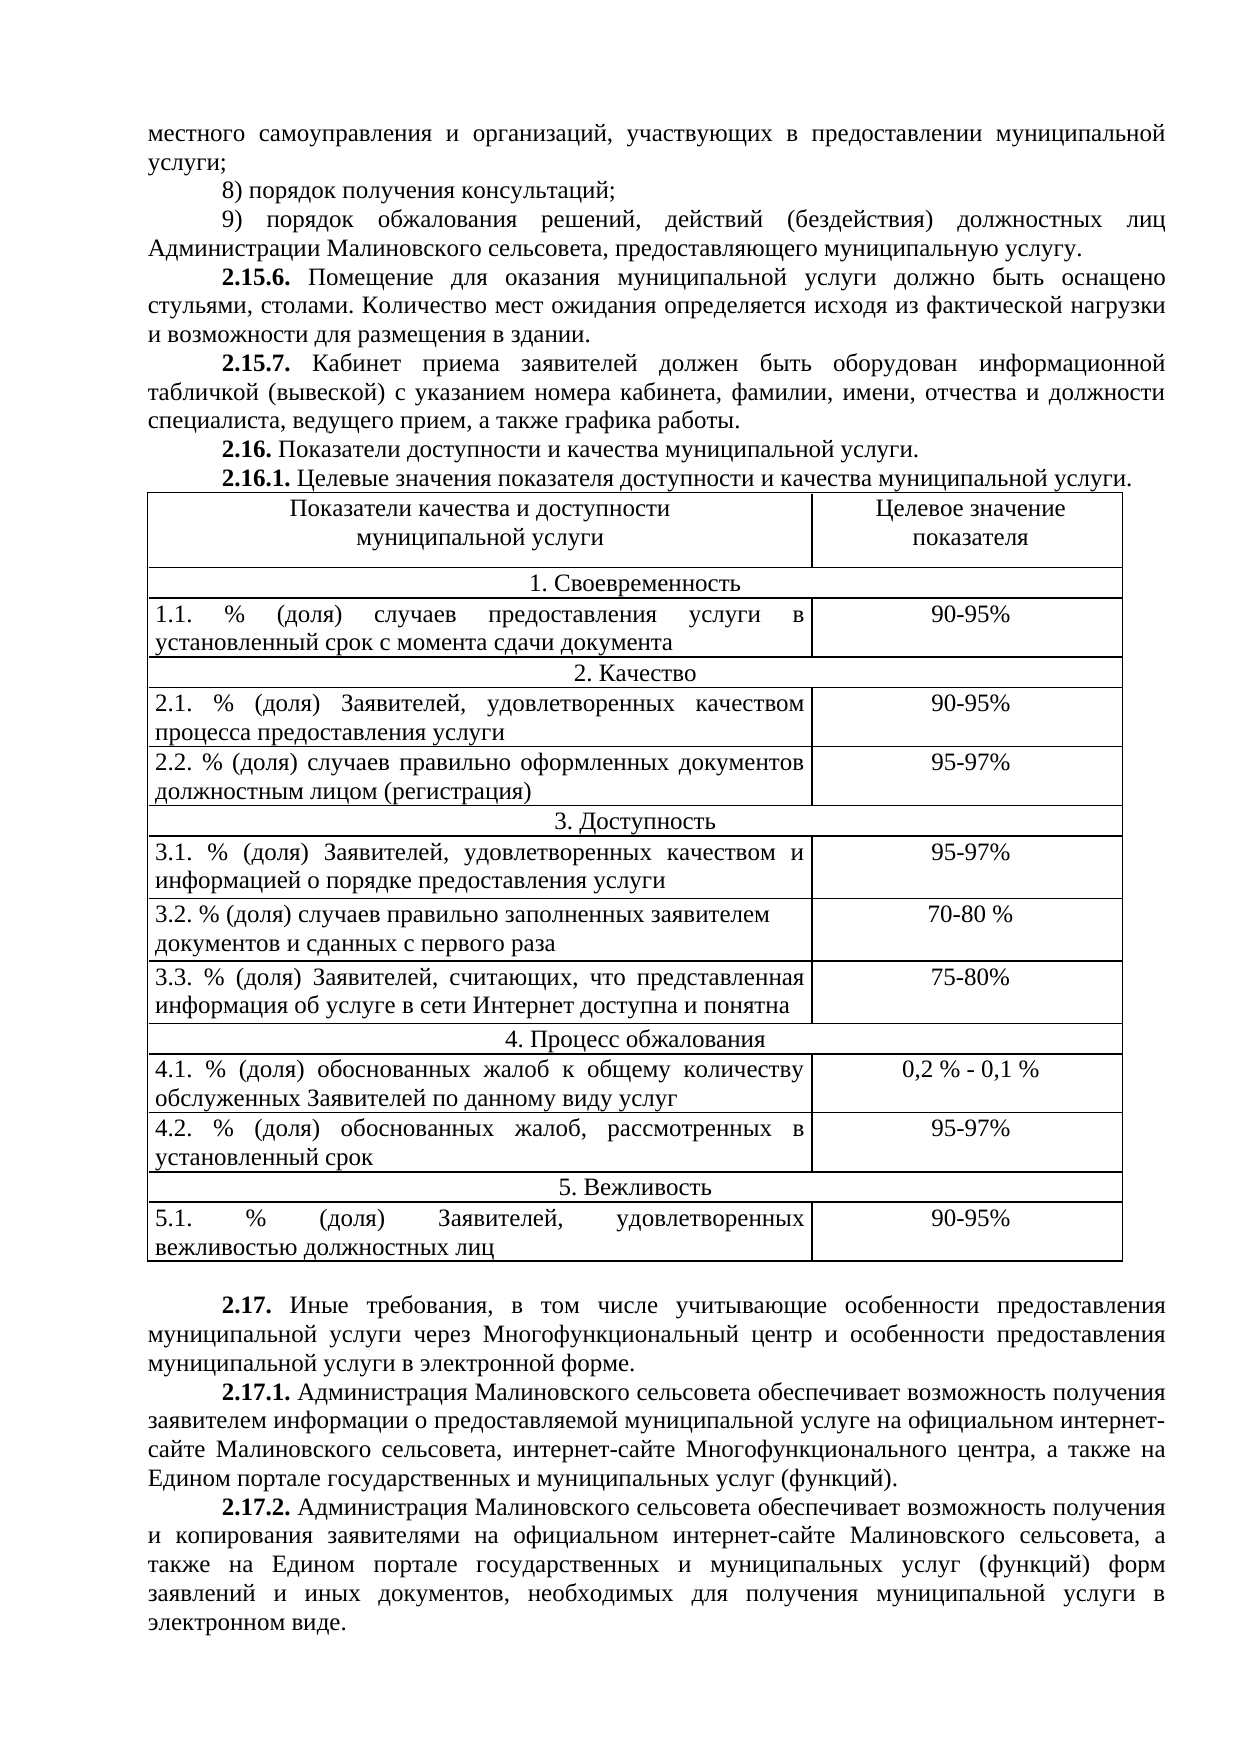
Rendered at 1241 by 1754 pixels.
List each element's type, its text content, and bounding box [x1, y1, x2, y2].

table_cell 2.2. % (доля) случаев правильно оформленных документов должностным лицом (регистрация) [148, 747, 811, 805]
text 2.17.2. Администрация Малиновского сельсовета обеспечивает возможность получения и копирования заявителями на официальном интернет-сайте Малиновского сельсовета, а также на Едином портале государственных и муниципальных услуг (функций) форм заявлений и иных документов, необходимых для получения муниципальной услуги в электронном виде. [148, 1492, 1167, 1636]
table_cell 2. Качество [148, 657, 1122, 687]
text 2.16.1. Целевые значения показателя доступности и качества муниципальной услуги. [148, 463, 1167, 492]
table_cell 4. Процесс обжалования [148, 1024, 1122, 1053]
table_cell 95-97% [813, 747, 1122, 805]
table_header Показатели качества и доступности муниципальной услуги [148, 493, 812, 567]
table_cell 0,2 % - 0,1 % [813, 1055, 1122, 1112]
text 2.17.1. Администрация Малиновского сельсовета обеспечивает возможность получения заявителем информации о предоставляемой муниципальной услуге на официальном интернет-сайте Малиновского сельсовета, интернет-сайте Многофункционального центра, а также на Едином портале государственных и муниципальных услуг (функций). [148, 1377, 1167, 1492]
text 2.15.6. Помещение для оказания муниципальной услуги должно быть оснащено стульями, столами. Количество мест ожидания определяется исходя из фактической нагрузки и возможности для размещения в здании. [148, 262, 1167, 348]
table_cell 1. Своевременность [148, 568, 1122, 597]
text 2.17. Иные требования, в том числе учитывающие особенности предоставления муниципальной услуги через Многофункциональный центр и особенности предоставления муниципальной услуги в электронной форме. [148, 1291, 1167, 1377]
table_cell 1.1. % (доля) случаев предоставления услуги в установленный срок с момента сдачи документа [148, 598, 811, 656]
table_cell 4.2. % (доля) обоснованных жалоб, рассмотренных в установленный срок [148, 1113, 811, 1171]
table_cell 4.1. % (доля) обоснованных жалоб к общему количеству обслуженных Заявителей по данному виду услуг [148, 1054, 811, 1112]
table_cell 90-95% [813, 688, 1122, 746]
table_cell 90-95% [813, 1203, 1122, 1260]
text 9) порядок обжалования решений, действий (бездействия) должностных лиц Администрации Малиновского сельсовета, предоставляющего муниципальную услугу. [148, 204, 1167, 262]
table_cell 90-95% [813, 599, 1122, 656]
text 2.15.7. Кабинет приема заявителей должен быть оборудован информационной табличкой (вывеской) с указанием номера кабинета, фамилии, имени, отчества и должности специалиста, ведущего прием, а также графика работы. [148, 348, 1167, 434]
table_header Целевое значение показателя [813, 493, 1122, 567]
table_cell 3.2. % (доля) случаев правильно заполненных заявителем документов и сданных с первого раза [148, 899, 811, 960]
table_cell 3.3. % (доля) Заявителей, считающих, что представленная информация об услуге в сети Интернет доступна и понятна [148, 961, 811, 1022]
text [148, 118, 1167, 176]
text 8) порядок получения консультаций; [148, 176, 1167, 204]
table_cell 5.1. % (доля) Заявителей, удовлетворенных вежливостью должностных лиц [148, 1202, 811, 1260]
table_cell 3.1. % (доля) Заявителей, удовлетворенных качеством и информацией о порядке предоставления услуги [148, 836, 811, 897]
table_cell 95-97% [813, 837, 1122, 897]
table_cell 95-97% [813, 1113, 1122, 1171]
table_cell 5. Вежливость [148, 1172, 1122, 1201]
table_cell 2.1. % (доля) Заявителей, удовлетворенных качеством процесса предоставления услуги [148, 688, 811, 746]
table_cell 75-80% [813, 962, 1122, 1022]
table_cell 70-80 % [813, 899, 1122, 960]
table_cell 3. Доступность [148, 806, 1122, 835]
text 2.16. Показатели доступности и качества муниципальной услуги. [148, 434, 1167, 463]
